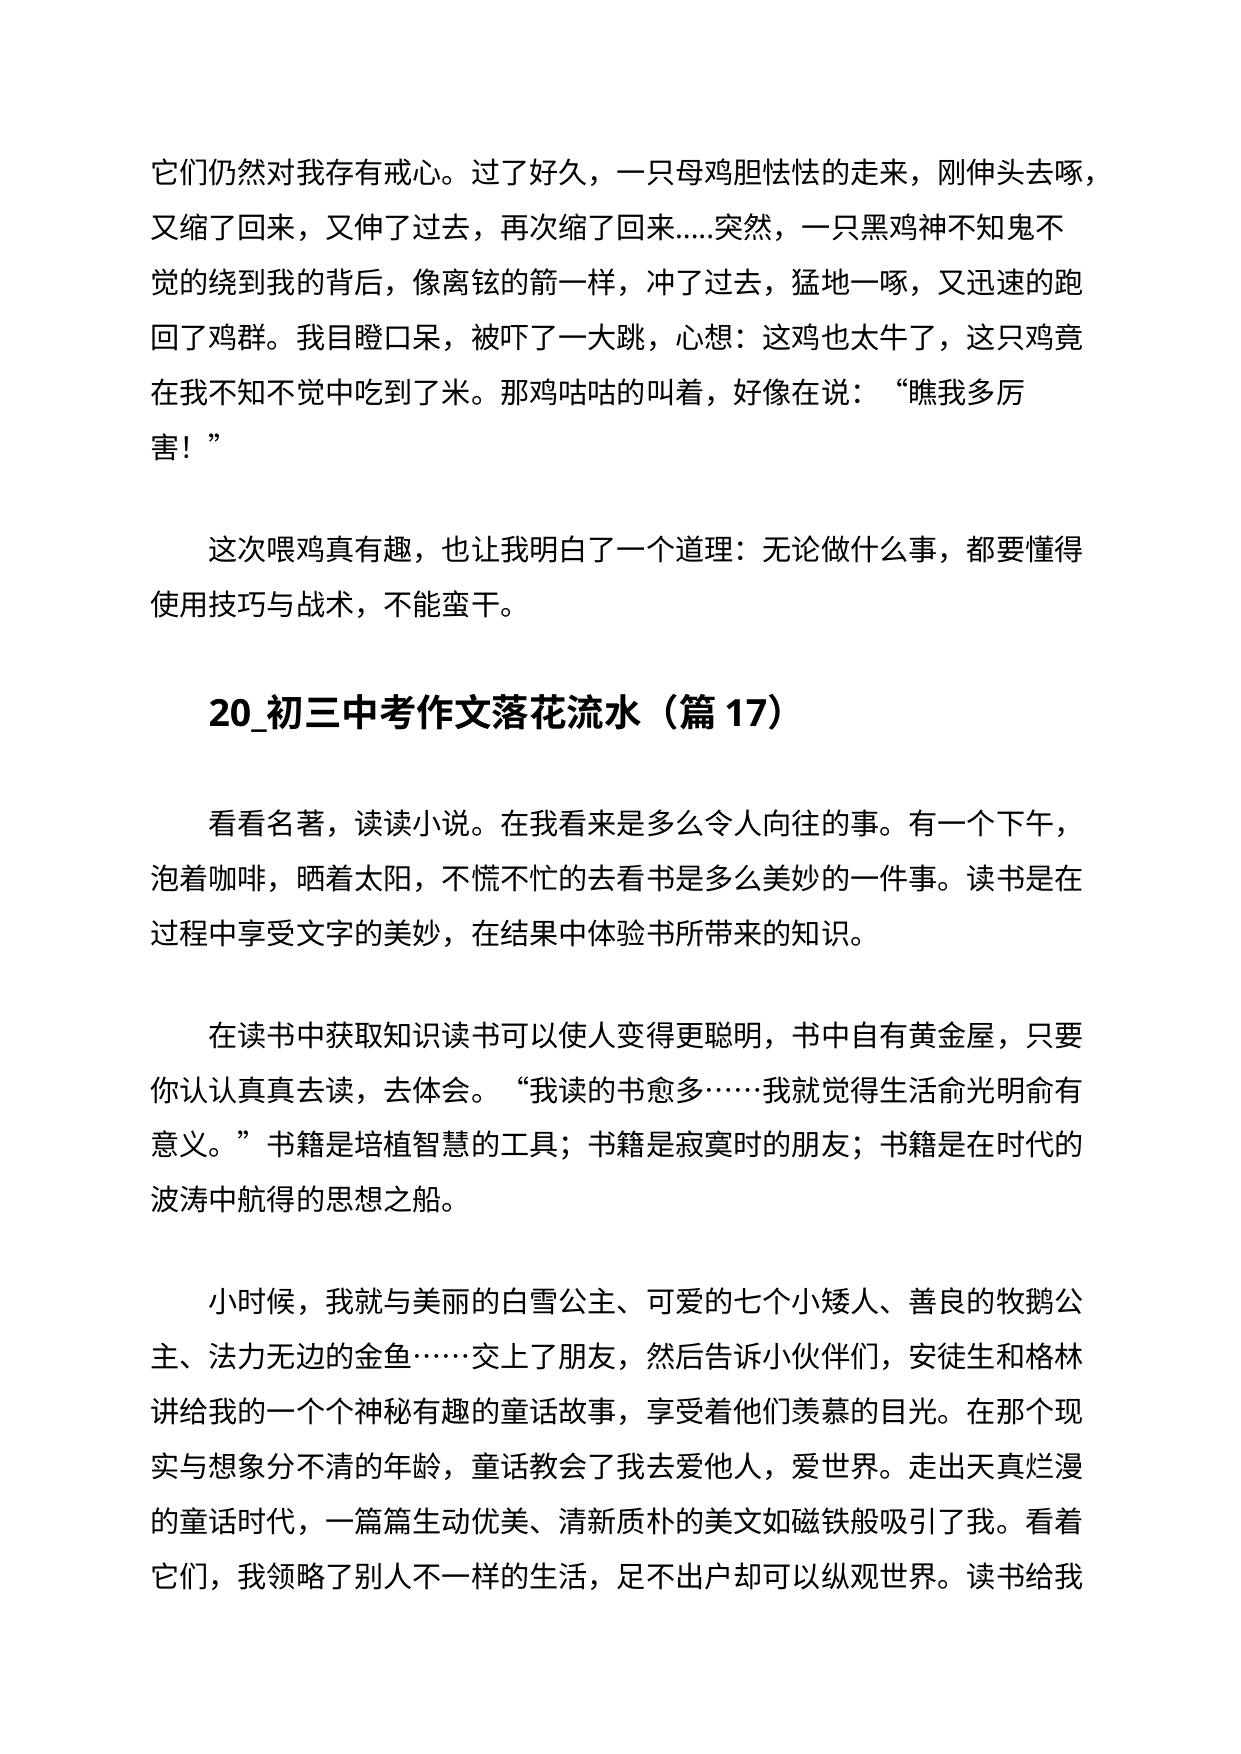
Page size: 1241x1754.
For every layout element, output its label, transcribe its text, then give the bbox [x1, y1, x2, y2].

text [150, 150, 1090, 467]
text 看看名著，读读小说。在我看来是多么令人向往的事。有一个下午，泡着咖啡，晒着太阳，不慌不忙的去看书是多么美妙的一件事。读书是在过程中享受文字的美妙，在结果中体验书所带来的知识。 [150, 801, 1090, 953]
text 20_初三中考作文落花流水（篇17） [150, 683, 1090, 737]
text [150, 1279, 1090, 1595]
text 在读书中获取知识读书可以使人变得更聪明，书中自有黄金屋，只要你认认真真去读，去体会。“我读的书愈多……我就觉得生活俞光明俞有意义。”书籍是培植智慧的工具；书籍是寂寞时的朋友；书籍是在时代的波涛中航得的思想之船。 [150, 1012, 1090, 1219]
text 这次喂鸡真有趣，也让我明白了一个道理：无论做什么事，都要懂得使用技巧与战术，不能蛮干。 [150, 526, 1090, 623]
